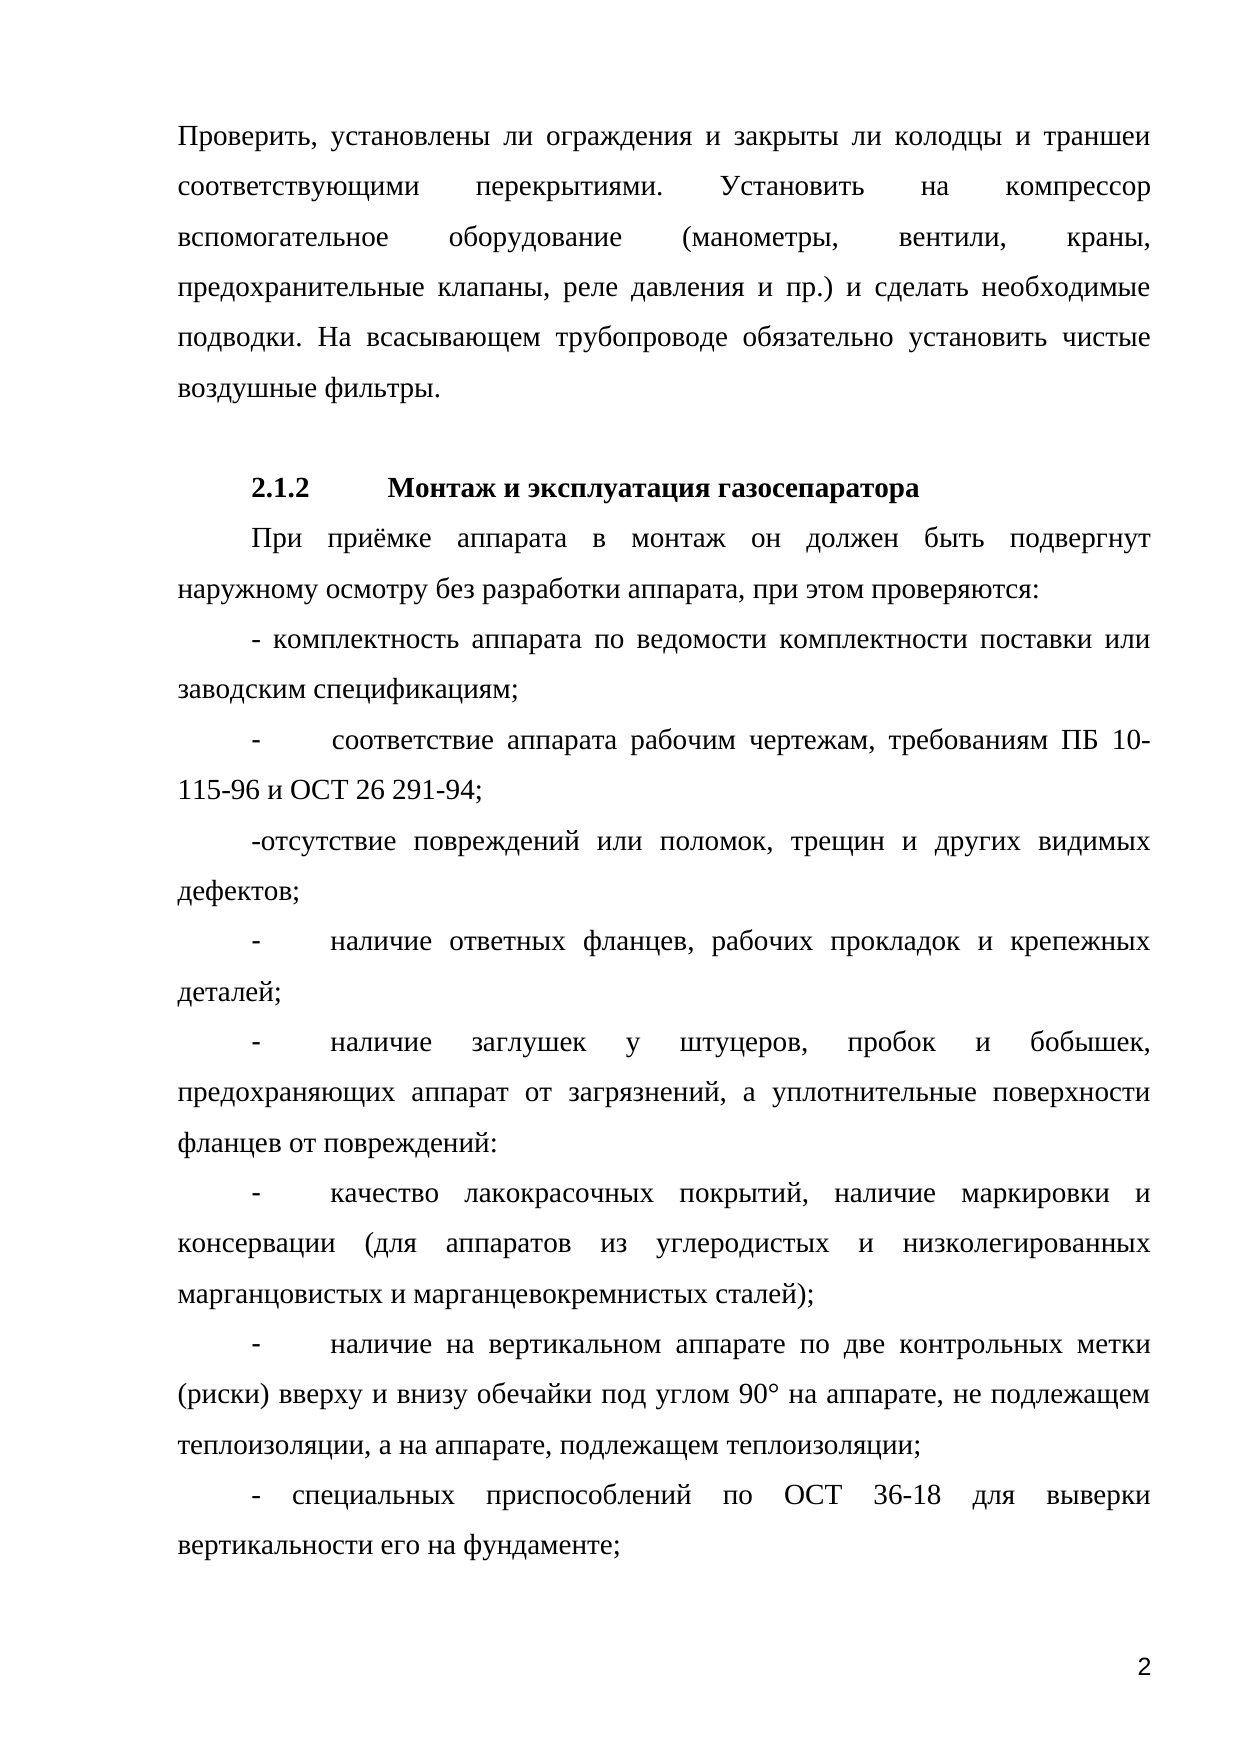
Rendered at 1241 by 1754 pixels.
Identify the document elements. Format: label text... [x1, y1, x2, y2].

text -отсутствие повреждений или поломок, трещин и других видимых дефектов; [177, 823, 1152, 906]
text - комплектность аппарата по ведомости комплектности поставки или заводским спецификациям; [177, 621, 1152, 705]
text - специальных приспособлений по ОСТ 36-18 для выверки вертикальности его на фундаменте; [177, 1477, 1152, 1561]
list Монтаж и эксплуатация газосепаратора [177, 470, 1152, 504]
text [177, 118, 1152, 403]
list наличие заглушек у штуцеров, пробок и бобышек, предохраняющих аппарат от загрязнений, а уплотнительные поверхности фланцев от повреждений: [177, 1024, 1152, 1158]
text При приёмке аппарата в монтаж он должен быть подвергнут наружному осмотру без разработки аппарата, при этом проверяются: [177, 521, 1152, 604]
list качество лакокрасочных покрытий, наличие маркировки и консервации (для аппаратов из углеродистых и низколегированных марганцовистых и марганцевокремнистых сталей); [177, 1175, 1152, 1309]
list соответствие аппарата рабочим чертежам, требованиям ПБ 10-115-96 и ОСТ 26 291-94; [177, 722, 1152, 806]
list наличие ответных фланцев, рабочих прокладок и крепежных деталей; [177, 923, 1152, 1007]
list наличие на вертикальном аппарате по две контрольных метки (риски) вверху и внизу обечайки под углом 90° на аппарате, не подлежащем теплоизоляции, а на аппарате, подлежащем теплоизоляции; [177, 1326, 1152, 1460]
